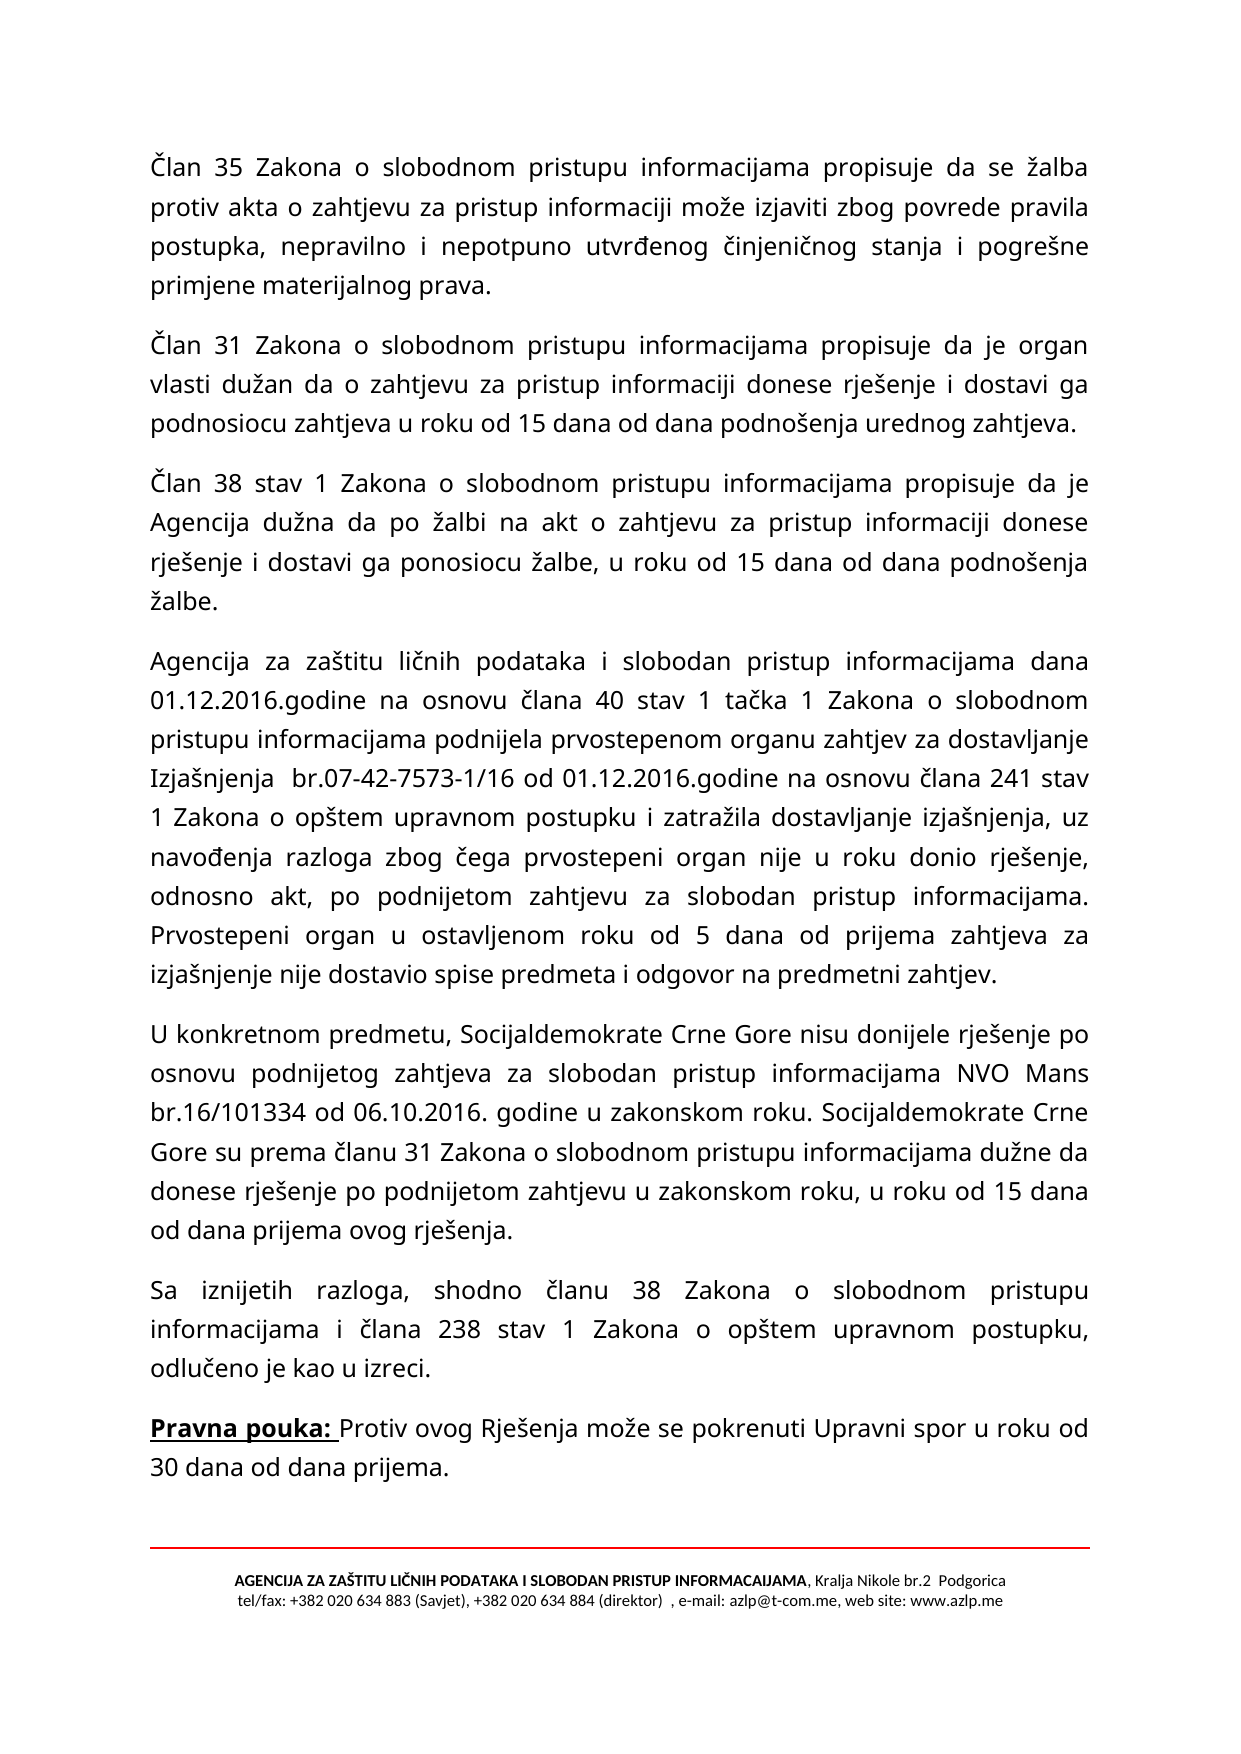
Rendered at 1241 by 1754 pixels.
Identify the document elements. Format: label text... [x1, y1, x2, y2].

text Sa iznijetih razloga, shodno članu 38 Zakona o slobodnom pristupu informacijama i člana 238 stav 1 Zakona o opštem upravnom postupku, odlučeno je kao u izreci. [150, 1272, 1090, 1385]
text Član 31 Zakona o slobodnom pristupu informacijama propisuje da je organ vlasti dužan da o zahtjevu za pristup informaciji donese rješenje i dostavi ga podnosiocu zahtjeva u roku od 15 dana od dana podnošenja urednog zahtjeva. [150, 327, 1090, 440]
text Član 35 Zakona o slobodnom pristupu informacijama propisuje da se žalba protiv akta o zahtjevu za pristup informaciji može izjaviti zbog povrede pravila postupka, nepravilno i nepotpuno utvrđenog činjeničnog stanja i pogrešne primjene materijalnog prava. [150, 150, 1090, 302]
text Pravna pouka: Protiv ovog Rješenja može se pokrenuti Upravni spor u roku od 30 dana od dana prijema. [150, 1411, 1090, 1484]
text Član 38 stav 1 Zakona o slobodnom pristupu informacijama propisuje da je Agencija dužna da po žalbi na akt o zahtjevu za pristup informaciji donese rješenje i dostavi ga ponosiocu žalbe, u roku od 15 dana od dana podnošenja žalbe. [150, 466, 1090, 617]
text Agencija za zaštitu ličnih podataka i slobodan pristup informacijama dana 01.12.2016.godine na osnovu člana 40 stav 1 tačka 1 Zakona o slobodnom pristupu informacijama podnijela prvostepenom organu zahtjev za dostavljanje Izjašnjenja br.07-42-7573-1/16 od 01.12.2016.godine na osnovu člana 241 stav 1 Zakona o opštem upravnom postupku i zatražila dostavljanje izjašnjenja, uz navođenja razloga zbog čega prvostepeni organ nije u roku donio rješenje, odnosno akt, po podnijetom zahtjevu za slobodan pristup informacijama. Prvostepeni organ u ostavljenom roku od 5 dana od prijema zahtjeva za izjašnjenje nije dostavio spise predmeta i odgovor na predmetni zahtjev. [150, 643, 1090, 991]
text U konkretnom predmetu, Socijaldemokrate Crne Gore nisu donijele rješenje po osnovu podnijetog zahtjeva za slobodan pristup informacijama NVO Mans br.16/101334 od 06.10.2016. godine u zakonskom roku. Socijaldemokrate Crne Gore su prema članu 31 Zakona o slobodnom pristupu informacijama dužne da donese rješenje po podnijetom zahtjevu u zakonskom roku, u roku od 15 dana od dana prijema ovog rješenja. [150, 1017, 1090, 1247]
